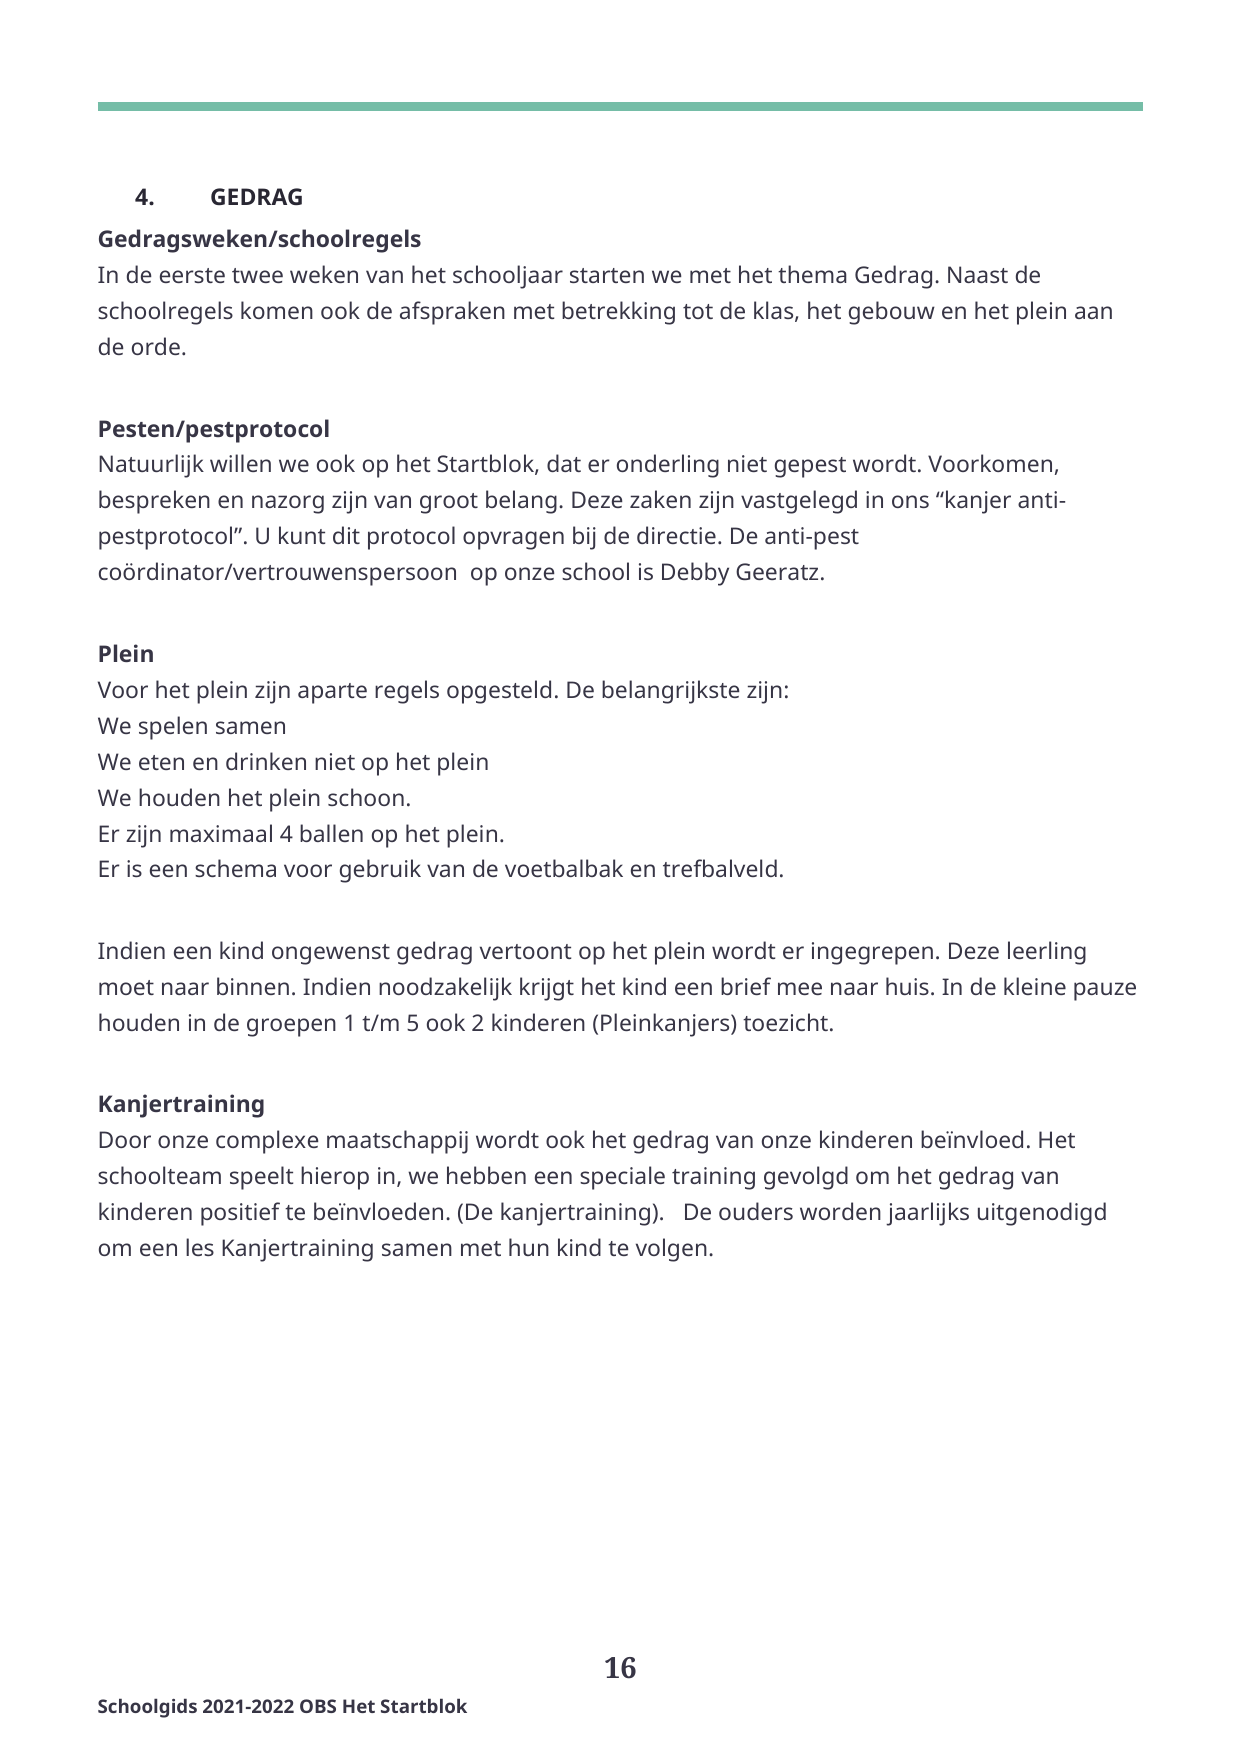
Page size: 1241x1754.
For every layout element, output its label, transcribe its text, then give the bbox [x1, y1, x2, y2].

text Kanjertraining [97, 1088, 1143, 1120]
text Door onze complexe maatschappij wordt ook het gedrag van onze kinderen beïnvloed. Het schoolteam speelt hierop in, we hebben een speciale training gevolgd om het gedrag van kinderen positief te beïnvloeden. (De kanjertraining). De ouders worden jaarlijks uitgenodigd om een les Kanjertraining samen met hun kind te volgen. [97, 1124, 1143, 1263]
text We eten en drinken niet op het plein [97, 746, 1143, 777]
text We houden het plein schoon. [97, 782, 1143, 813]
text Gedragsweken/schoolregels [97, 223, 1143, 254]
text Indien een kind ongewenst gedrag vertoont op het plein wordt er ingegrepen. Deze leerling moet naar binnen. Indien noodzakelijk krijgt het kind een brief mee naar huis. In de kleine pauze houden in de groepen 1 t/m 5 ook 2 kinderen (Pleinkanjers) toezicht. [97, 935, 1143, 1038]
subtitle GEDRAG [135, 181, 1143, 212]
text Er zijn maximaal 4 ballen op het plein. [97, 817, 1143, 849]
text In de eerste twee weken van het schooljaar starten we met het thema Gedrag. Naast de schoolregels komen ook de afspraken met betrekking tot de klas, het gebouw en het plein aan de orde. [97, 259, 1143, 362]
text Natuurlijk willen we ook op het Startblok, dat er onderling niet gepest wordt. Voorkomen, bespreken en nazorg zijn van groot belang. Deze zaken zijn vastgelegd in ons “kanjer anti-pestprotocol”. U kunt dit protocol opvragen bij de directie. De anti-pest coördinator/vertrouwenspersoon op onze school is Debby Geeratz. [97, 448, 1143, 587]
text Voor het plein zijn aparte regels opgesteld. De belangrijkste zijn: [97, 674, 1143, 705]
text We spelen samen [97, 710, 1143, 741]
text Pesten/pestprotocol [97, 412, 1143, 444]
text Er is een schema voor gebruik van de voetbalbak en trefbalveld. [97, 853, 1143, 885]
text Plein [97, 638, 1143, 669]
